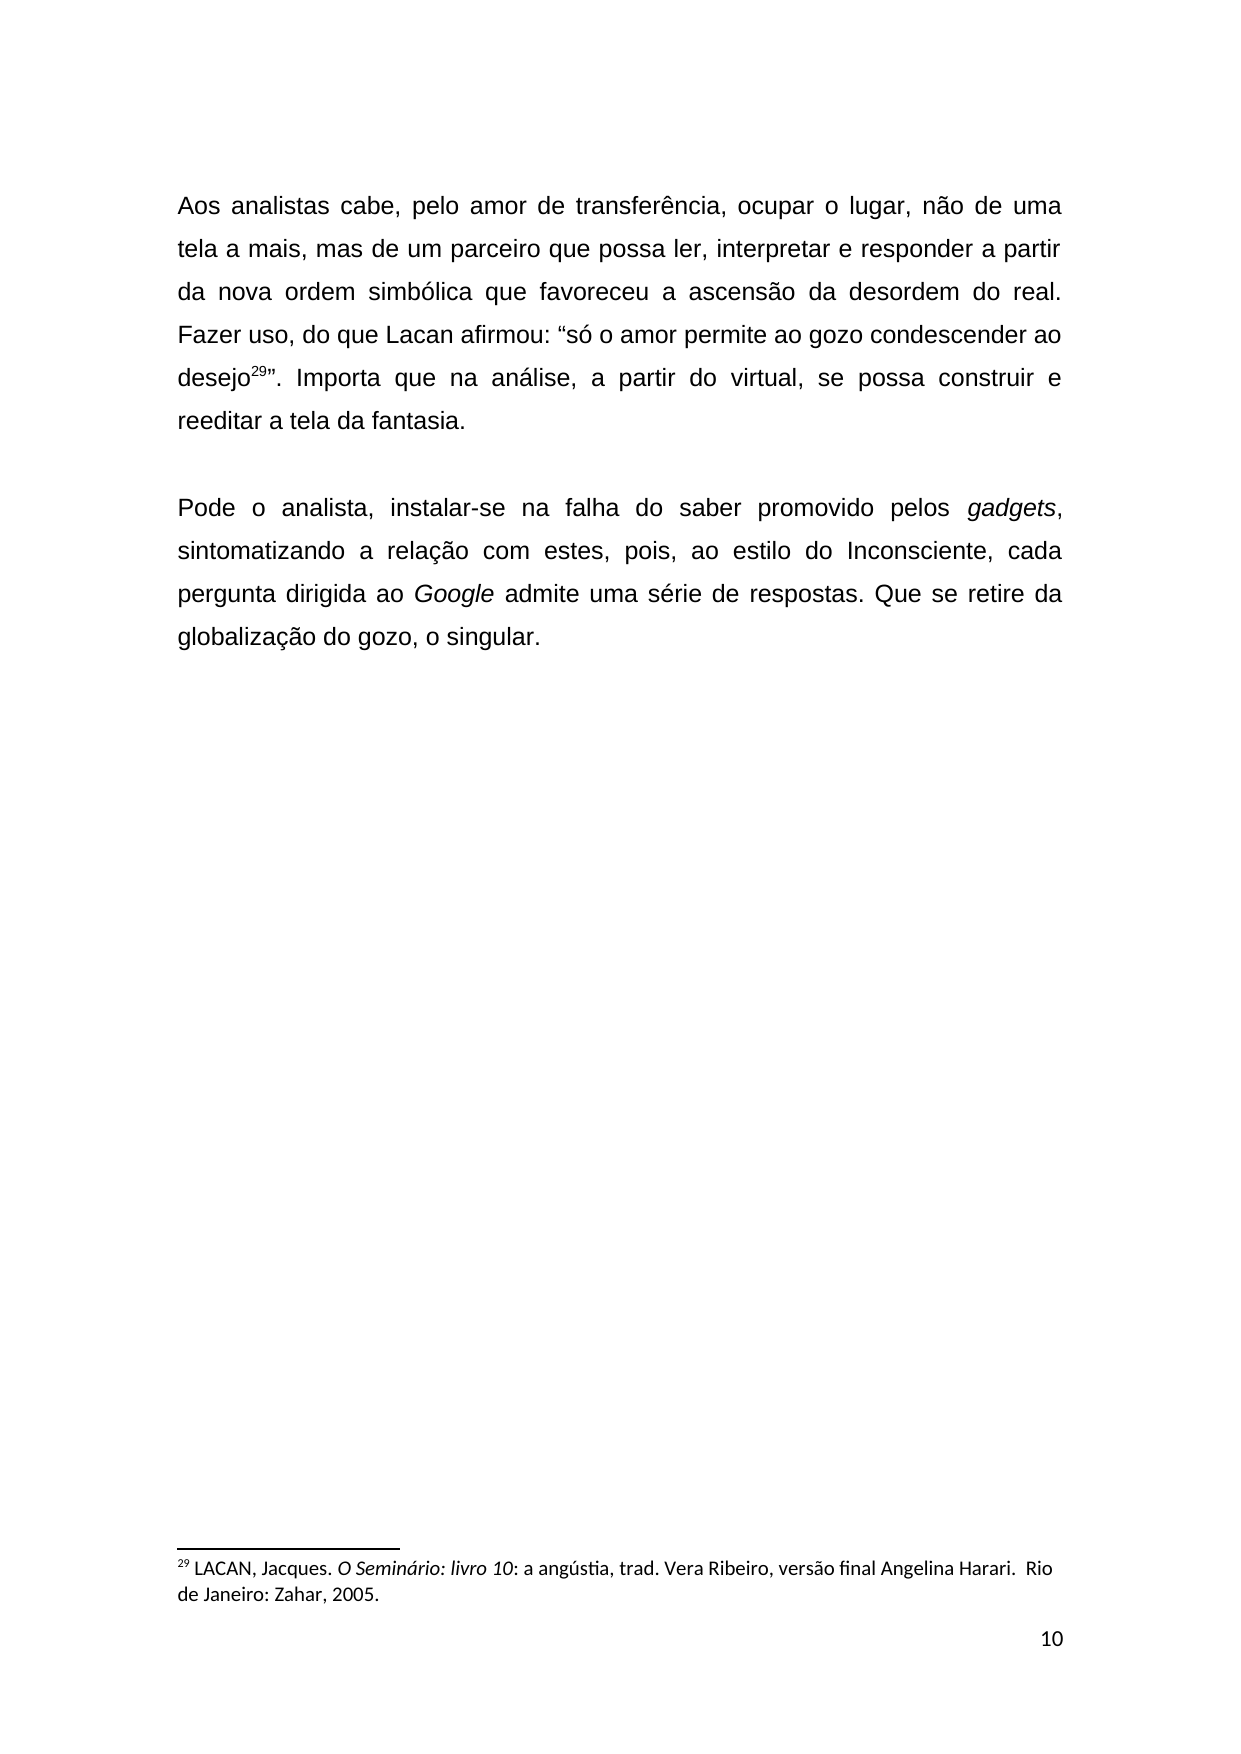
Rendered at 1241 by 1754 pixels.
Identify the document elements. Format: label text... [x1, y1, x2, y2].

text Pode o analista, instalar-se na falha do saber promovido pelos gadgets, sintomatizando a relação com estes, pois, ao estilo do Inconsciente, cada pergunta dirigida ao Google admite uma série de respostas. Que se retire da globalização do gozo, o singular. [177, 493, 1063, 651]
text Aos analistas cabe, pelo amor de transferência, ocupar o lugar, não de uma tela a mais, mas de um parceiro que possa ler, interpretar e responder a partir da nova ordem simbólica que favoreceu a ascensão da desordem do real. Fazer uso, do que Lacan afirmou: “só o amor permite ao gozo condescender ao desejo”. Importa que na análise, a partir do virtual, se possa construir e reeditar a tela da fantasia. [177, 191, 1063, 435]
